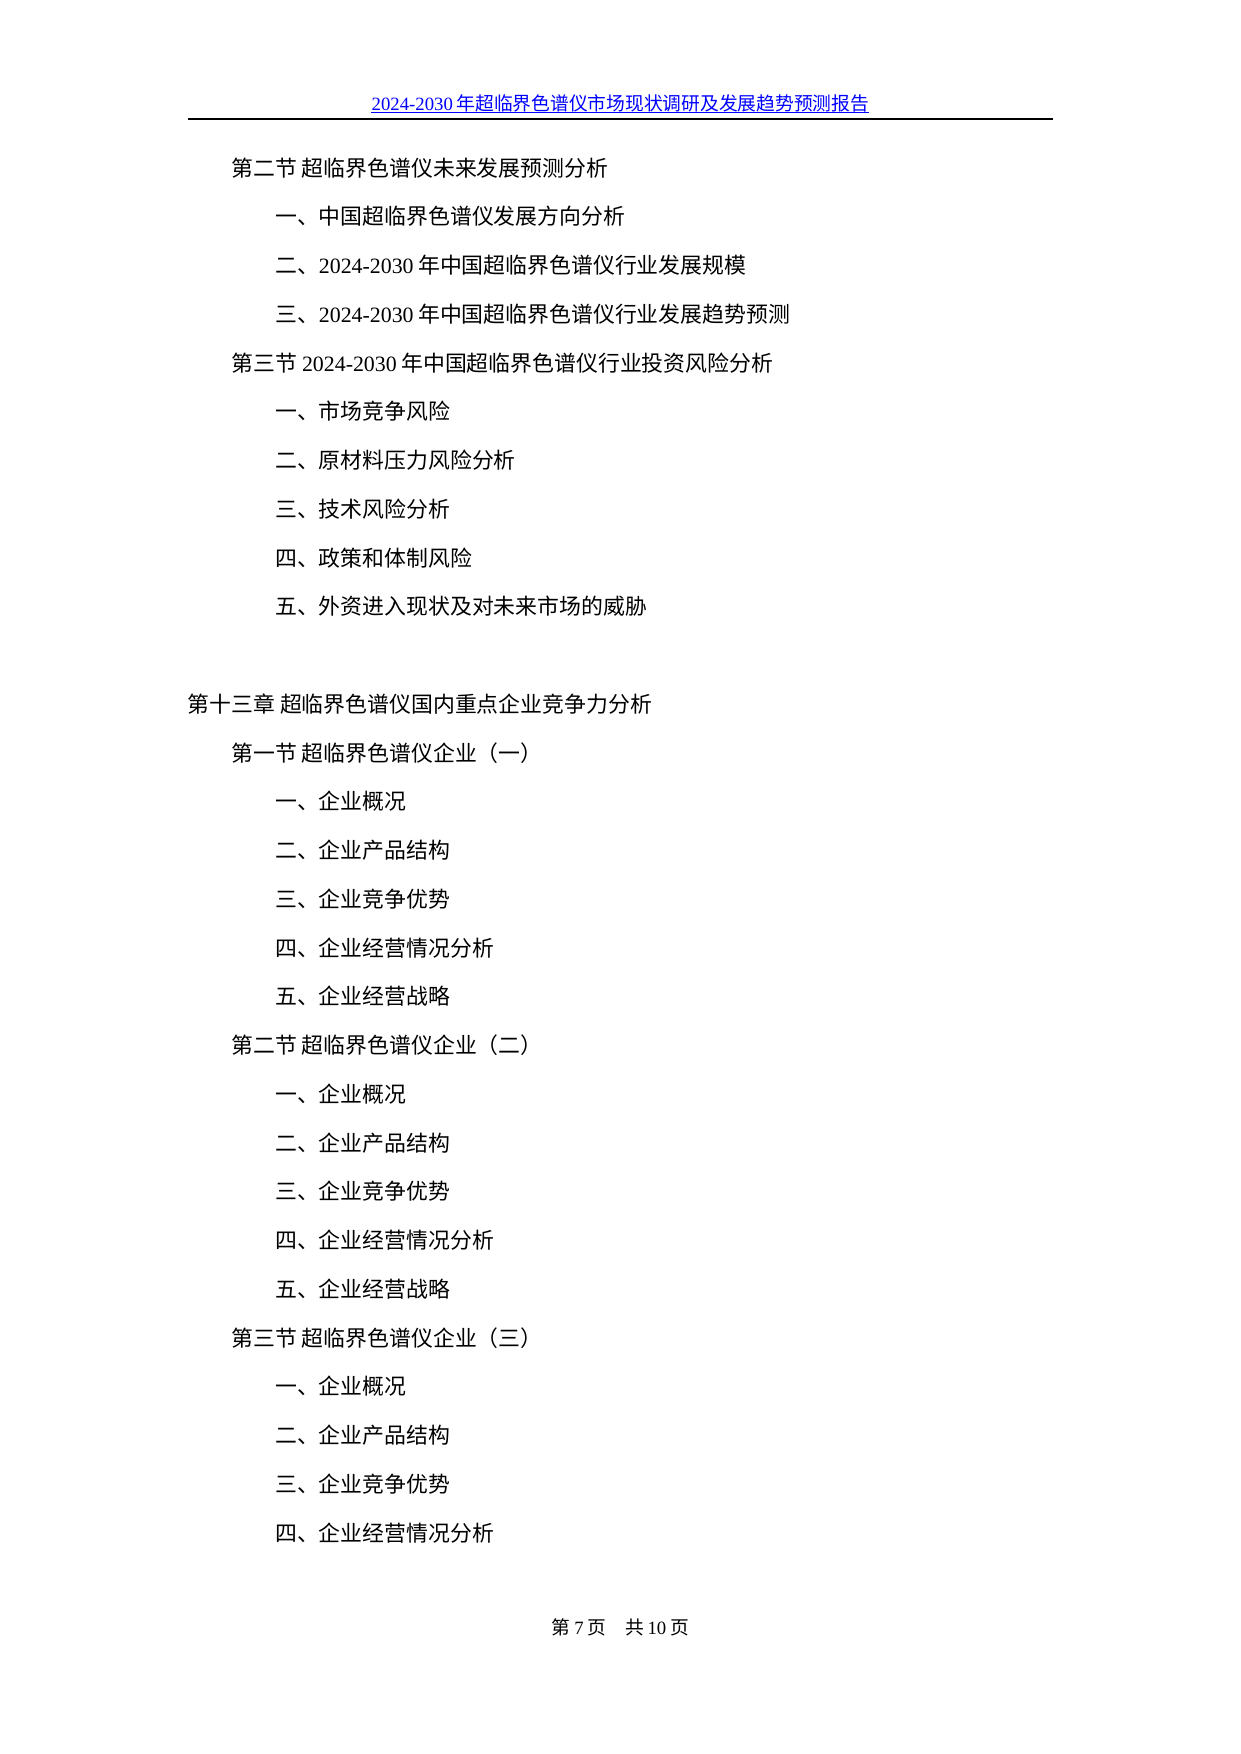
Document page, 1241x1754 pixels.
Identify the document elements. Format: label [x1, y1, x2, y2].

text [187, 150, 1053, 1548]
